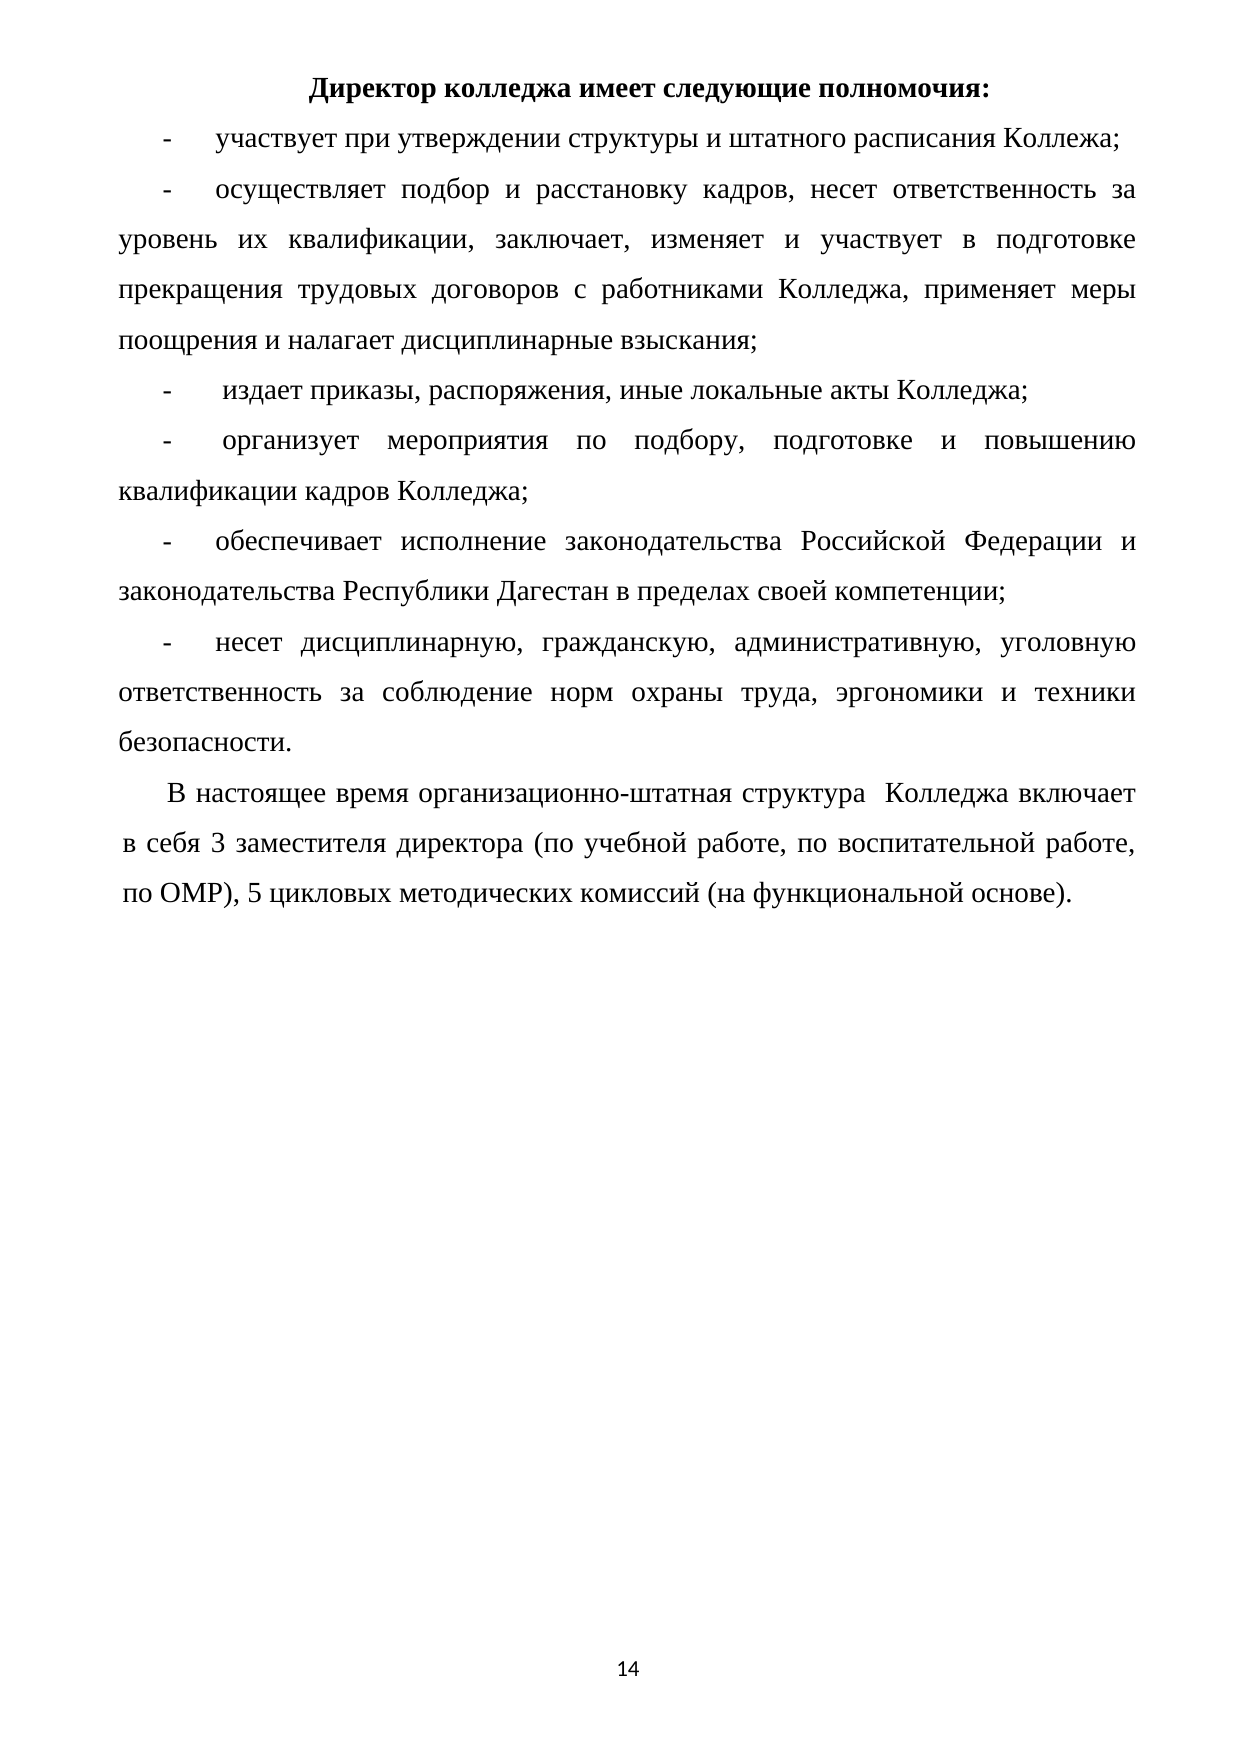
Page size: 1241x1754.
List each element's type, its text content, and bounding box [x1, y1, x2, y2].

text В настоящее время организационно-штатная структура Колледжа включает в себя 3 заместителя директора (по учебной работе, по воспитательной работе, по ОМР), 5 цикловых методических комиссий (на функциональной основе). [122, 775, 1137, 909]
list осуществляет подбор и расстановку кадров, несет ответственность за уровень их квалификации, заключает, изменяет и участвует в подготовке прекращения трудовых договоров с работниками Колледжа, применяет меры поощрения и налагает дисциплинарные взыскания; [118, 171, 1137, 355]
list организует мероприятия по подбору, подготовке и повышению квалификации кадров Колледжа; [118, 422, 1137, 506]
text Директор колледжа имеет следующие полномочия: [118, 70, 1137, 104]
list издает приказы, распоряжения, иные локальные акты Колледжа; [118, 372, 1137, 406]
list обеспечивает исполнение законодательства Российской Федерации и законодательства Республики Дагестан в пределах своей компетенции; [118, 523, 1137, 607]
list участвует при утверждении структуры и штатного расписания Коллежа; [118, 121, 1137, 154]
list несет дисциплинарную, гражданскую, административную, уголовную ответственность за соблюдение норм охраны труда, эргономики и техники безопасности. [118, 624, 1137, 758]
